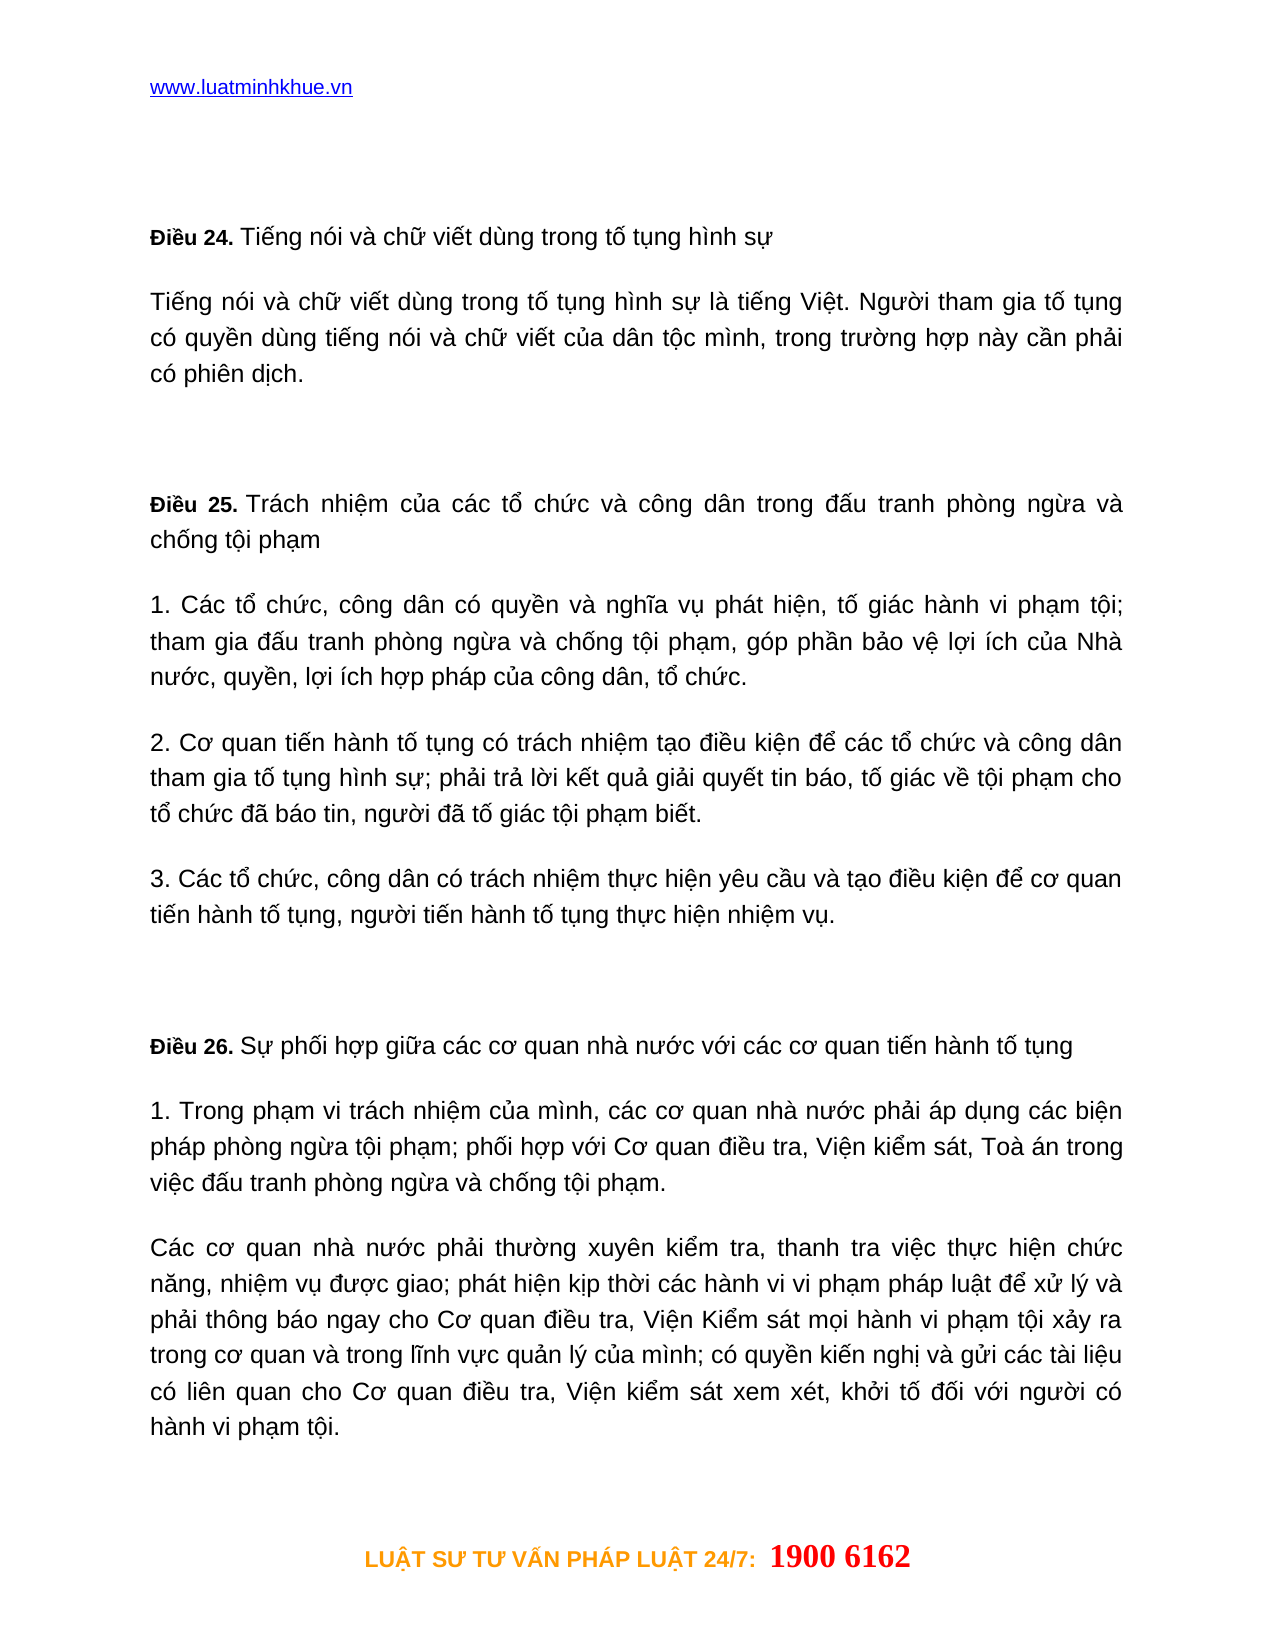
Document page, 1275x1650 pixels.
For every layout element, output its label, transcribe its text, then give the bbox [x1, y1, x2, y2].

text Điều 25. Trách nhiệm của các tổ chức và công dân trong đấu tranh phòng ngừa và chống tội phạm [150, 482, 1125, 554]
text Các cơ quan nhà nước phải thường xuyên kiểm tra, thanh tra việc thực hiện chức năng, nhiệm vụ được giao; phát hiện kịp thời các hành vi vi phạm pháp luật để xử lý và phải thông báo ngay cho Cơ quan điều tra, Viện Kiểm sát mọi hành vi phạm tội xảy ra trong cơ quan và trong lĩnh vực quản lý của mình; có quyền kiến nghị và gửi các tài liệu có liên quan cho Cơ quan điều tra, Viện kiểm sát xem xét, khởi tố đối với người có hành vi phạm tội. [150, 1226, 1125, 1441]
text 3. Các tổ chức, công dân có trách nhiệm thực hiện yêu cầu và tạo điều kiện để cơ quan tiến hành tố tụng, người tiến hành tố tụng thực hiện nhiệm vụ. [150, 857, 1125, 929]
text 1. Trong phạm vi trách nhiệm của mình, các cơ quan nhà nước phải áp dụng các biện pháp phòng ngừa tội phạm; phối hợp với Cơ quan điều tra, Viện kiểm sát, Toà án trong việc đấu tranh phòng ngừa và chống tội phạm. [150, 1088, 1125, 1196]
text Điều 26. Sự phối hợp giữa các cơ quan nhà nước với các cơ quan tiến hành tố tụng [150, 1023, 1125, 1059]
text 2. Cơ quan tiến hành tố tụng có trách nhiệm tạo điều kiện để các tổ chức và công dân tham gia tố tụng hình sự; phải trả lời kết quả giải quyết tin báo, tố giác về tội phạm cho tổ chức đã báo tin, người đã tố giác tội phạm biết. [150, 720, 1125, 828]
text Tiếng nói và chữ viết dùng trong tố tụng hình sự là tiếng Việt. Người tham gia tố tụng có quyền dùng tiếng nói và chữ viết của dân tộc mình, trong trường hợp này cần phải có phiên dịch. [150, 280, 1125, 388]
text 1. Các tổ chức, công dân có quyền và nghĩa vụ phát hiện, tố giác hành vi phạm tội; tham gia đấu tranh phòng ngừa và chống tội phạm, góp phần bảo vệ lợi ích của Nhà nước, quyền, lợi ích hợp pháp của công dân, tổ chức. [150, 583, 1125, 691]
text Điều 24. Tiếng nói và chữ viết dùng trong tố tụng hình sự [150, 215, 1125, 251]
